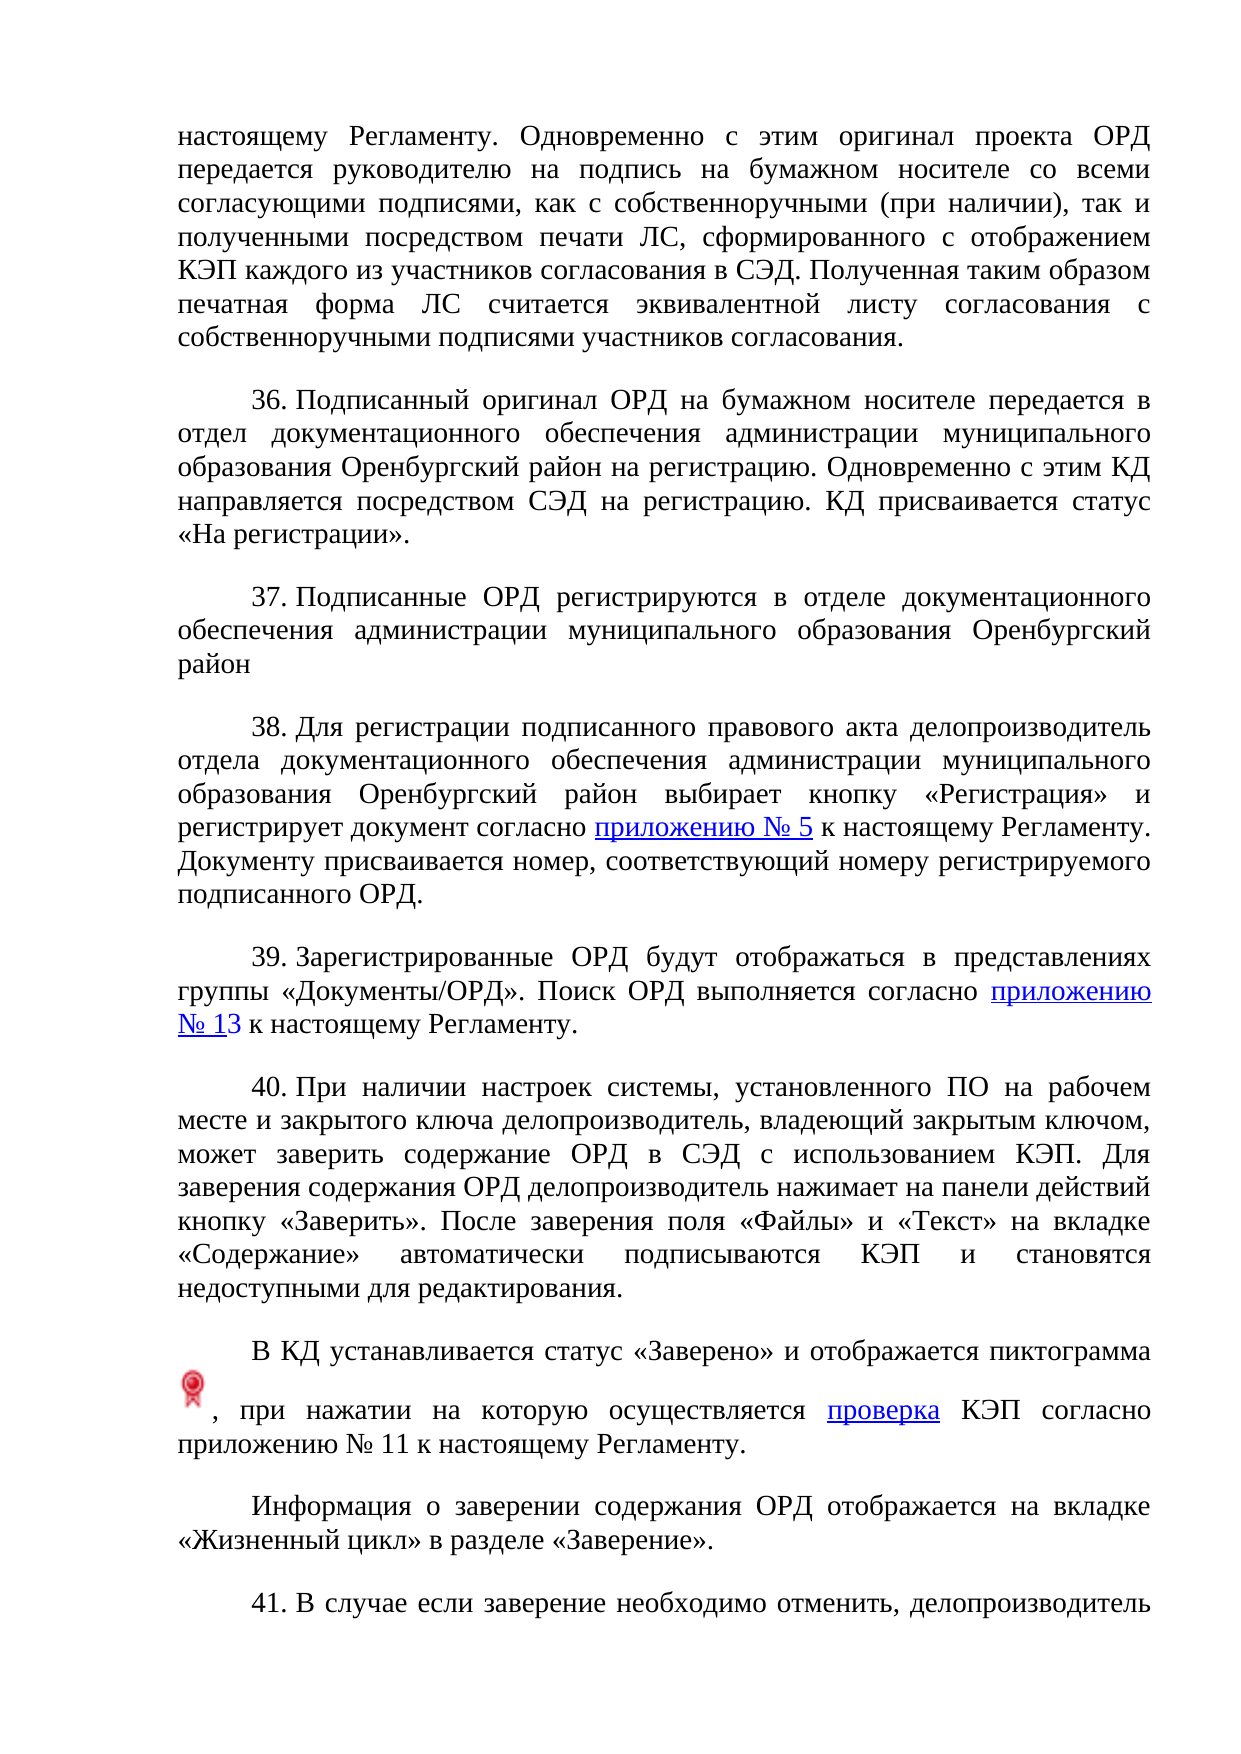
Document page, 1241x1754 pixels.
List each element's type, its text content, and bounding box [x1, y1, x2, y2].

list Подписанные ОРД регистрируются в отделе документационного обеспечения администрации муниципального образования Оренбургский район [177, 579, 1152, 679]
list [177, 118, 1152, 353]
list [177, 1585, 1152, 1618]
list Подписанный оригинал ОРД на бумажном носителе передается в отдел документационного обеспечения администрации муниципального образования Оренбургский район на регистрацию. Одновременно с этим КД направляется посредством СЭД на регистрацию. КД присваивается статус «На регистрации». [177, 382, 1152, 550]
list Зарегистрированные ОРД будут отображаться в представлениях группы «Документы/ОРД». Поиск ОРД выполняется согласно приложению № 13 к настоящему Регламенту. [177, 939, 1152, 1040]
list При наличии настроек системы, установленного ПО на рабочем месте и закрытого ключа делопроизводитель, владеющий закрытым ключом, может заверить содержание ОРД в СЭД с использованием КЭП. Для заверения содержания ОРД делопроизводитель нажимает на панели действий кнопку «Заверить». После заверения поля «Файлы» и «Текст» на вкладке «Содержание» автоматически подписываются КЭП и становятся недоступными для редактирования. [177, 1069, 1152, 1304]
text В КД устанавливается статус «Заверено» и отображается пиктограмма , при нажатии на которую осуществляется проверка КЭП согласно приложению № 11 к настоящему Регламенту. [177, 1333, 1152, 1459]
list Для регистрации подписанного правового акта делопроизводитель отдела документационного обеспечения администрации муниципального образования Оренбургский район выбирает кнопку «Регистрация» и регистрирует документ согласно приложению № 5 к настоящему Регламенту. Документу присваивается номер, соответствующий номеру регистрируемого подписанного ОРД. [177, 709, 1152, 910]
picture [177, 1366, 212, 1420]
text Информация о заверении содержания ОРД отображается на вкладке «Жизненный цикл» в разделе «Заверение». [177, 1488, 1152, 1556]
